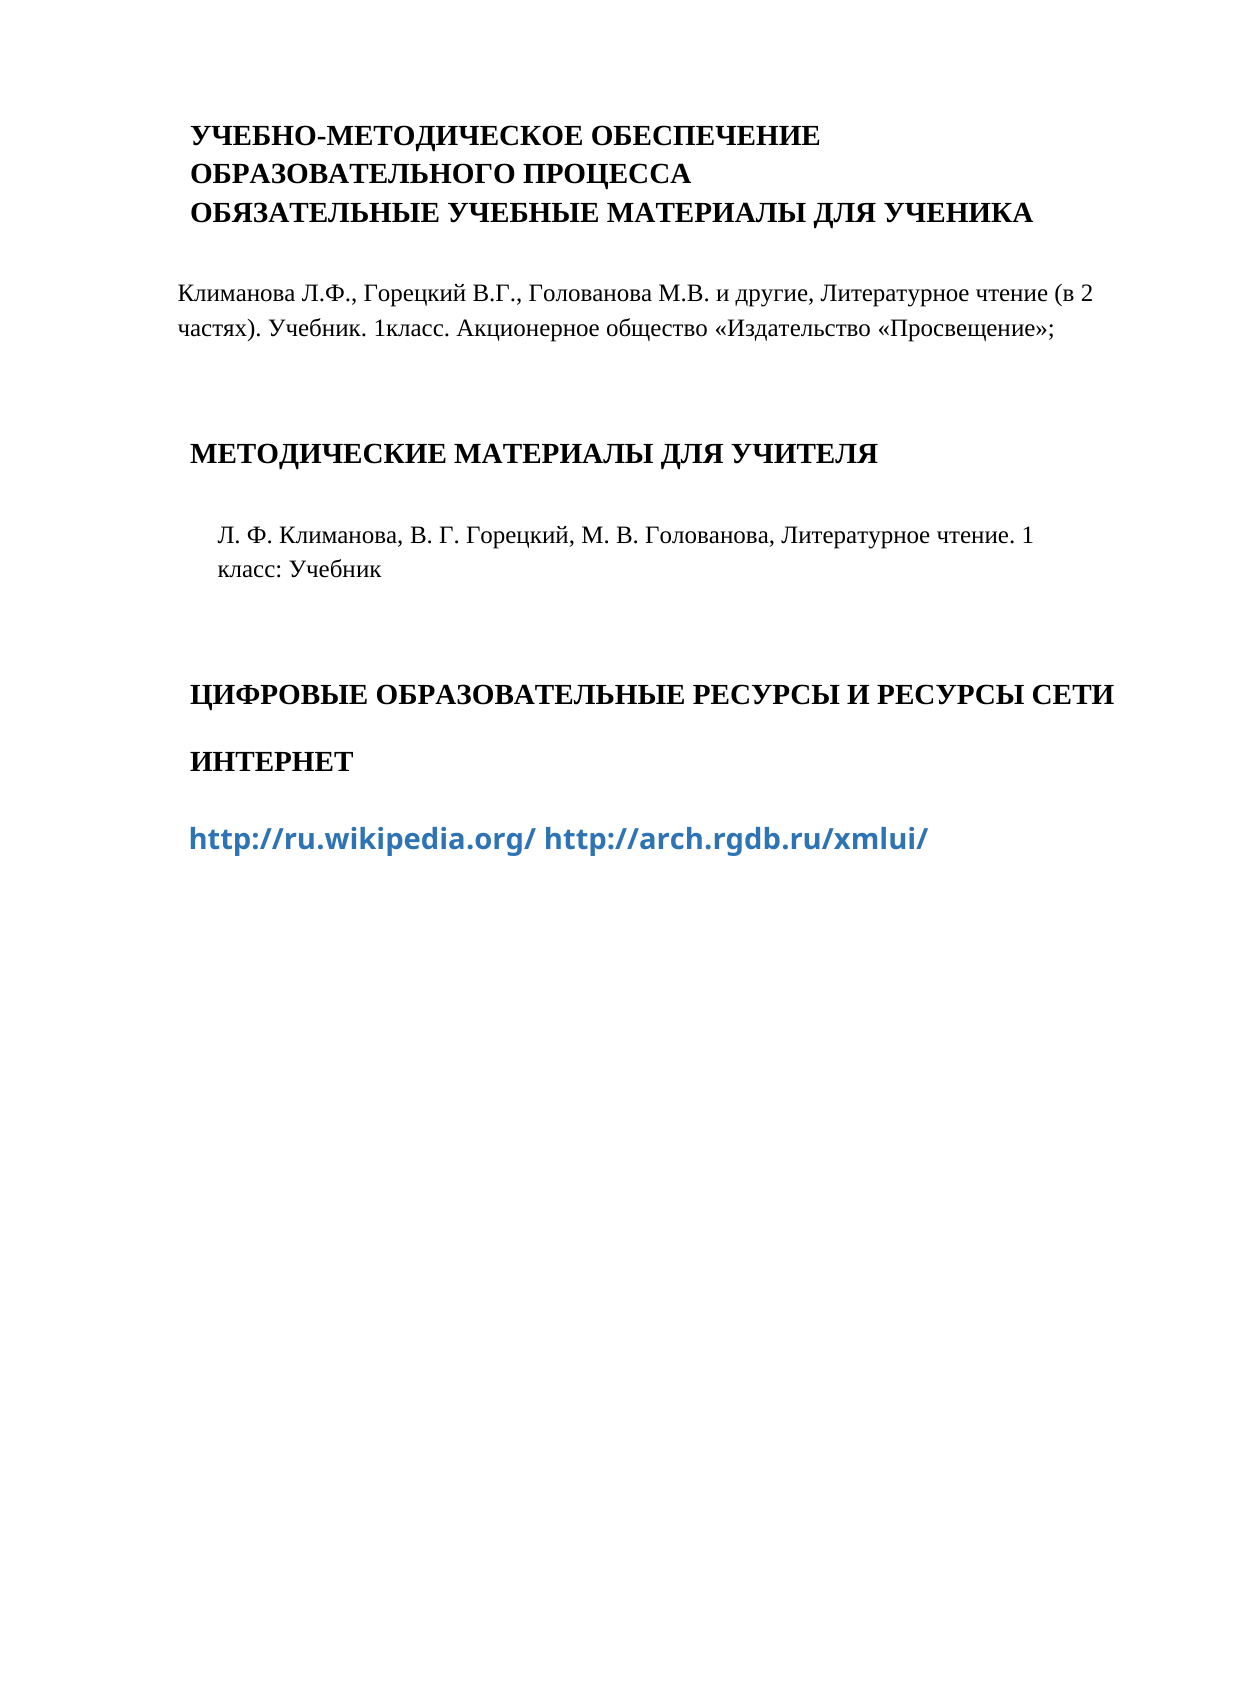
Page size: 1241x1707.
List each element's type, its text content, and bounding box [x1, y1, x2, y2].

text ЦИФРОВЫЕ ОБРАЗОВАТЕЛЬНЫЕ РЕСУРСЫ И РЕСУРСЫ СЕТИ ИНТЕРНЕТ [190, 677, 1152, 778]
text УЧЕБНО-МЕТОДИЧЕСКОЕ ОБЕСПЕЧЕНИЕ ОБРАЗОВАТЕЛЬНОГО ПРОЦЕССА [190, 118, 1152, 190]
subtitle http://ru.wikipedia.org/ http://arch.rgdb.ru/xmlui/ [188, 818, 1152, 858]
text Климанова Л.Ф., Горецкий В.Г., Голованова М.В. и другие, Литературное чтение (в 2 частях). Учебник. 1класс. Акционерное общество «Издательство «Просвещение»; [177, 278, 1126, 342]
text МЕТОДИЧЕСКИЕ МАТЕРИАЛЫ ДЛЯ УЧИТЕЛЯ [190, 436, 1152, 470]
text Л. Ф. Климанова, В. Г. Горецкий, М. В. Голованова, Литературное чтение. 1 класс: Учебник [217, 520, 1080, 583]
text ОБЯЗАТЕЛЬНЫЕ УЧЕБНЫЕ МАТЕРИАЛЫ ДЛЯ УЧЕНИКА [190, 195, 1152, 229]
